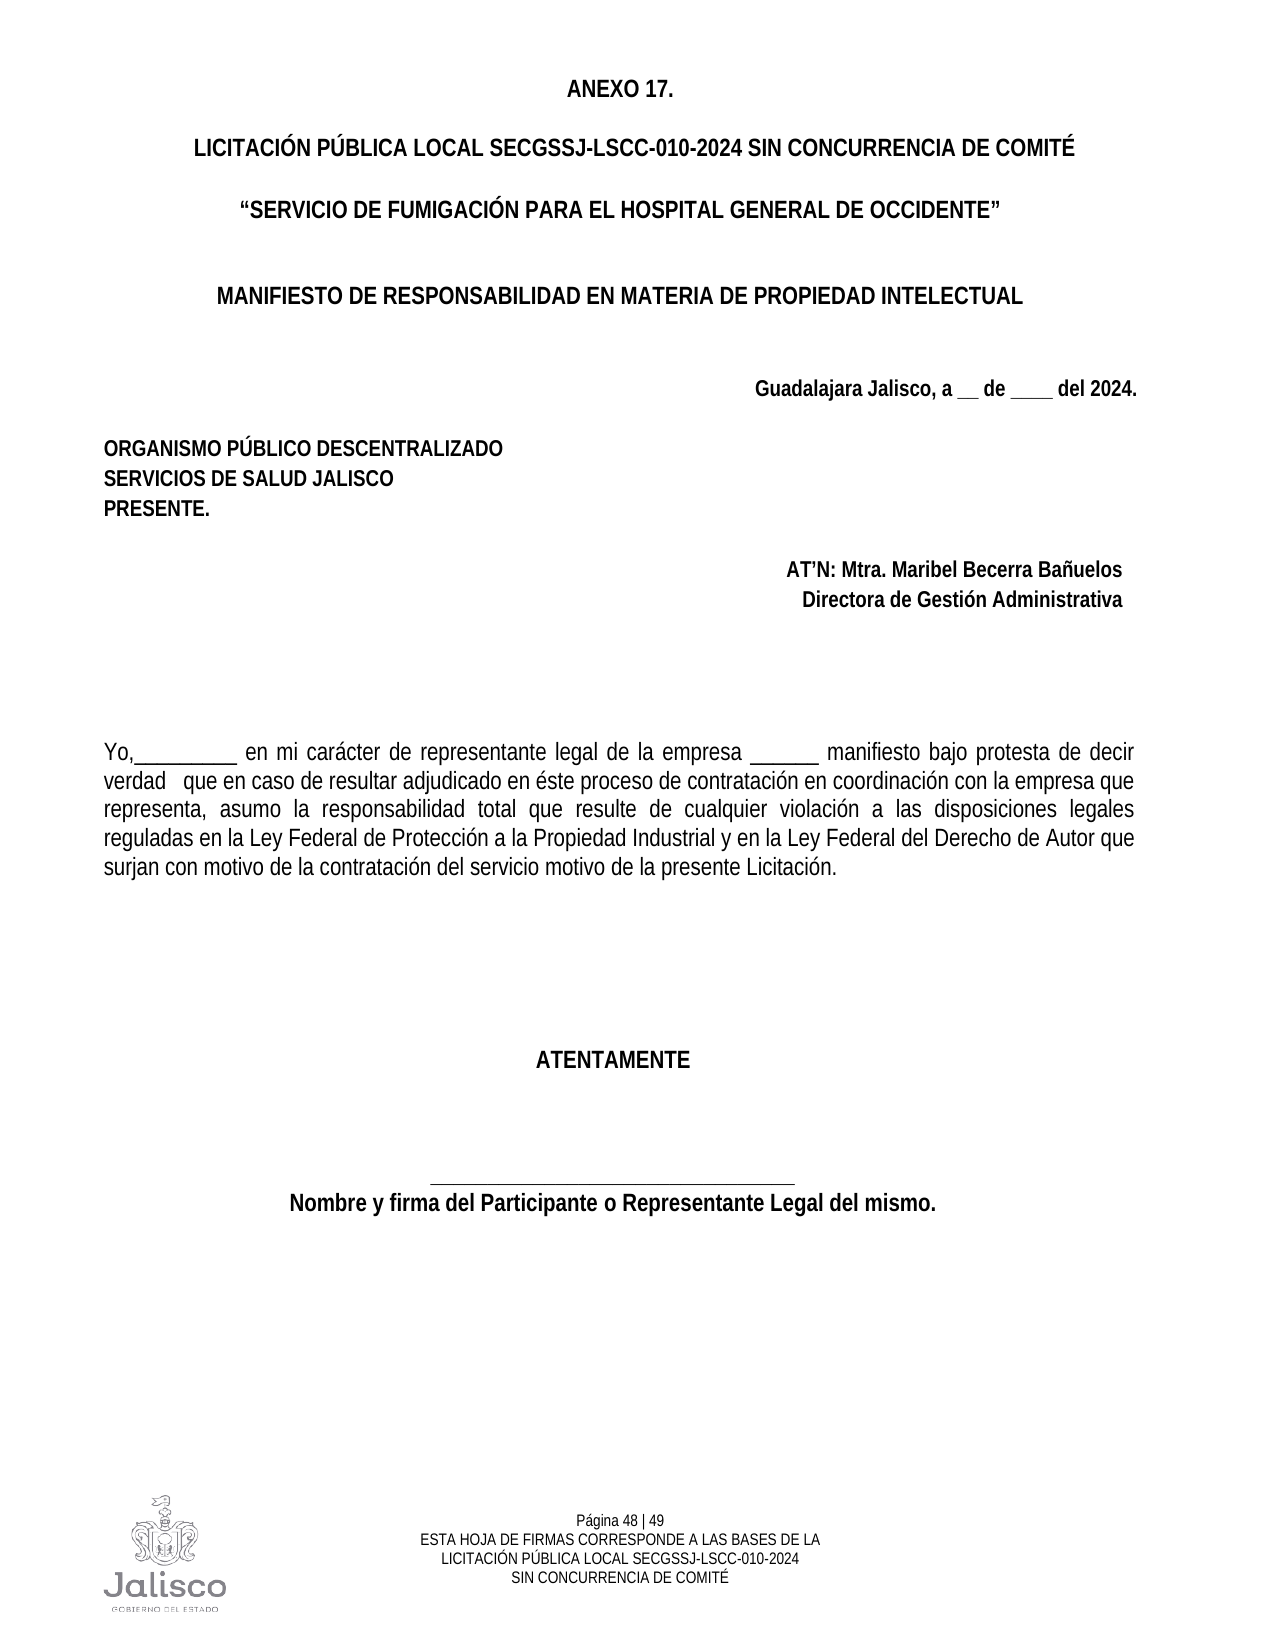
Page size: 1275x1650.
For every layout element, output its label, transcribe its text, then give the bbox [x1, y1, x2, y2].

text “SERVICIO DE FUMIGACIÓN PARA EL HOSPITAL GENERAL DE OCCIDENTE” [103, 195, 1137, 224]
text Guadalajara Jalisco, a __ de ____ del 2024. [103, 374, 1137, 401]
text Directora de Gestión Administrativa [103, 586, 1122, 612]
text LICITACIÓN PÚBLICA LOCAL SECGSSJ-LSCC-010-2024 SIN CONCURRENCIA DE COMITÉ [103, 133, 1137, 162]
text ANEXO 17. [103, 74, 1137, 102]
text AT’N: Mtra. Maribel Becerra Bañuelos [103, 556, 1122, 582]
picture [103, 1495, 226, 1612]
text ATENTAMENTE [103, 1045, 1122, 1073]
text ________________________________ [103, 1159, 1122, 1188]
text MANIFIESTO DE RESPONSABILIDAD EN MATERIA DE PROPIEDAD INTELECTUAL [103, 281, 1137, 310]
text Yo,_________ en mi carácter de representante legal de la empresa ______ manifiesto bajo protesta de decir verdad que en caso de resultar adjudicado en éste proceso de contratación en coordinación con la empresa que representa, asumo la responsabilidad total que resulte de cualquier violación a las disposiciones legales reguladas en la Ley Federal de Protección a la Propiedad Industrial y en la Ley Federal del Derecho de Autor que surjan con motivo de la contratación del servicio motivo de la presente Licitación. [103, 737, 1137, 880]
text Nombre y firma del Participante o Representante Legal del mismo. [103, 1188, 1122, 1217]
text SERVICIOS DE SALUD JALISCO [103, 465, 1137, 491]
text ORGANISMO PÚBLICO DESCENTRALIZADO [103, 435, 1137, 461]
text PRESENTE. [103, 495, 1137, 522]
